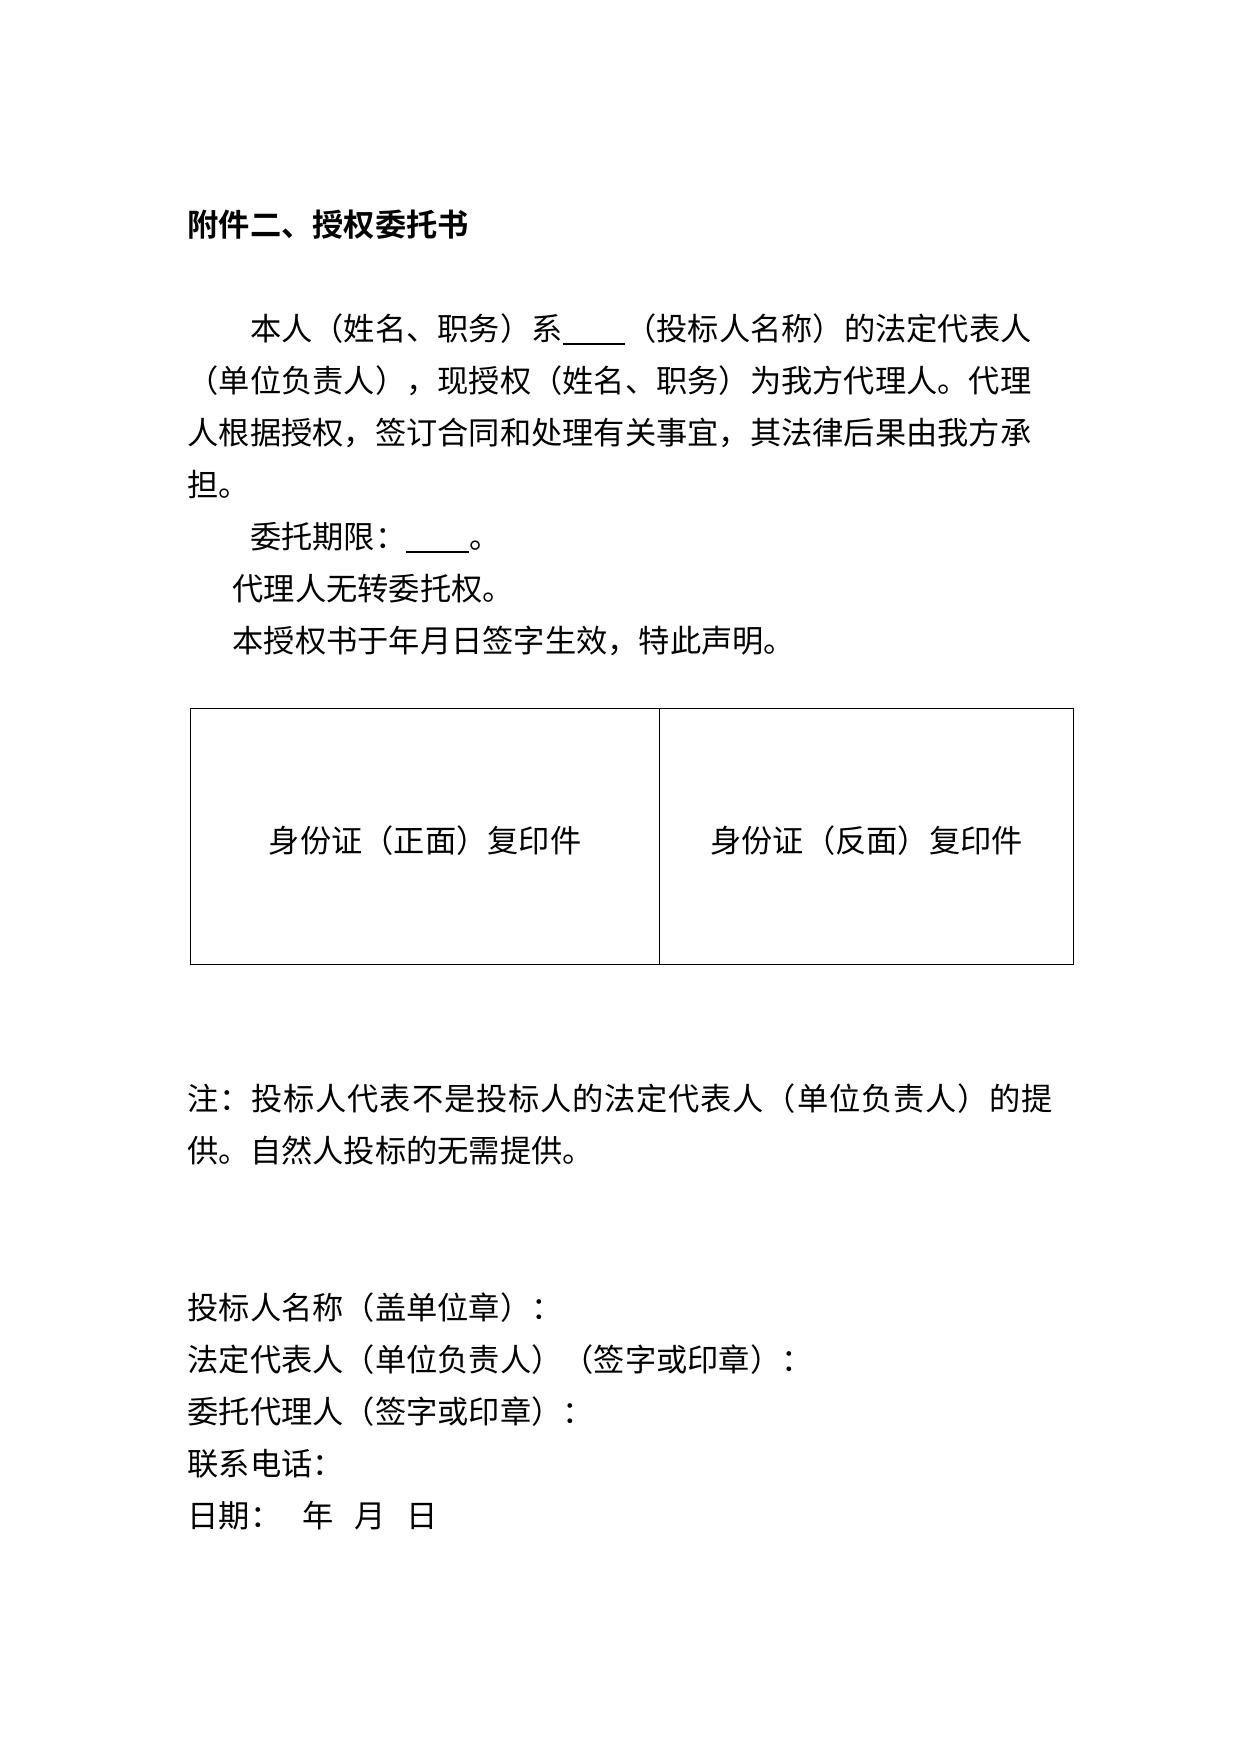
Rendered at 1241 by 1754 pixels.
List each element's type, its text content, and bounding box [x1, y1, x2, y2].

table_header 身份证（正面）复印件 [191, 709, 659, 964]
text 日期： 年 月 日 [187, 1486, 1053, 1538]
text 委托代理人（签字或印章）： [187, 1382, 1053, 1434]
text 委托期限： 。 [187, 507, 1053, 559]
text 投标人名称（盖单位章）： [187, 1277, 1053, 1329]
text 本授权书于年月日签字生效，特此声明。 [187, 611, 1053, 663]
text 联系电话： [187, 1434, 1053, 1486]
text 本人（姓名、职务）系 （投标人名称）的法定代表人（单位负责人），现授权（姓名、职务）为我方代理人。代理人根据授权，签订合同和处理有关事宜，其法律后果由我方承担。 [187, 299, 1053, 507]
table_header 身份证（反面）复印件 [660, 709, 1073, 964]
text 附件二、授权委托书 [187, 194, 1053, 247]
text 注：投标人代表不是投标人的法定代表人（单位负责人）的提供。自然人投标的无需提供。 [187, 1069, 1053, 1173]
text 代理人无转委托权。 [187, 559, 1053, 611]
text 法定代表人（单位负责人）（签字或印章）： [187, 1329, 1053, 1382]
